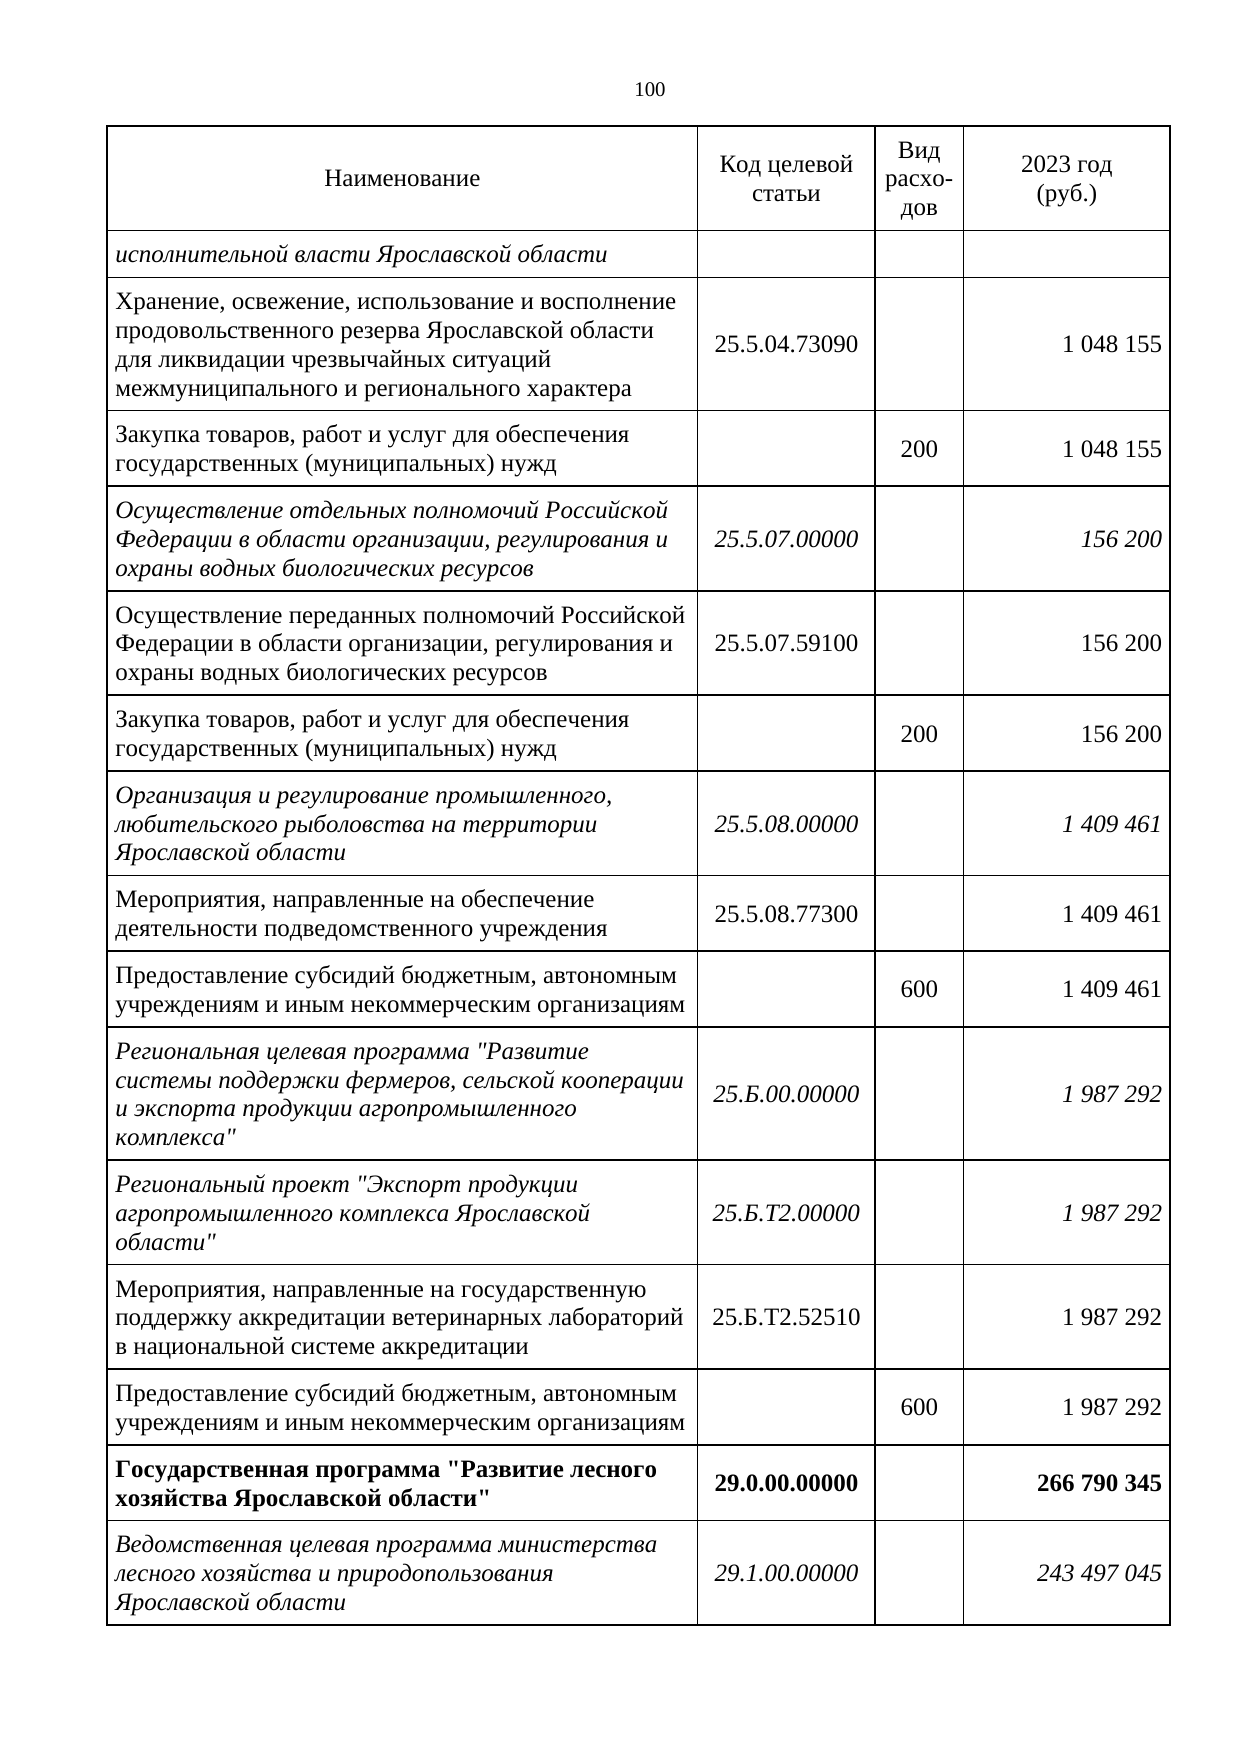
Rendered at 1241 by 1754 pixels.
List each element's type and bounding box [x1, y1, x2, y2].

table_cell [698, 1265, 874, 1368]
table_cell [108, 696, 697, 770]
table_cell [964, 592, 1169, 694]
table_header [108, 127, 697, 229]
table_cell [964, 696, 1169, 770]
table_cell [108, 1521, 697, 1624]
table_header [876, 127, 963, 229]
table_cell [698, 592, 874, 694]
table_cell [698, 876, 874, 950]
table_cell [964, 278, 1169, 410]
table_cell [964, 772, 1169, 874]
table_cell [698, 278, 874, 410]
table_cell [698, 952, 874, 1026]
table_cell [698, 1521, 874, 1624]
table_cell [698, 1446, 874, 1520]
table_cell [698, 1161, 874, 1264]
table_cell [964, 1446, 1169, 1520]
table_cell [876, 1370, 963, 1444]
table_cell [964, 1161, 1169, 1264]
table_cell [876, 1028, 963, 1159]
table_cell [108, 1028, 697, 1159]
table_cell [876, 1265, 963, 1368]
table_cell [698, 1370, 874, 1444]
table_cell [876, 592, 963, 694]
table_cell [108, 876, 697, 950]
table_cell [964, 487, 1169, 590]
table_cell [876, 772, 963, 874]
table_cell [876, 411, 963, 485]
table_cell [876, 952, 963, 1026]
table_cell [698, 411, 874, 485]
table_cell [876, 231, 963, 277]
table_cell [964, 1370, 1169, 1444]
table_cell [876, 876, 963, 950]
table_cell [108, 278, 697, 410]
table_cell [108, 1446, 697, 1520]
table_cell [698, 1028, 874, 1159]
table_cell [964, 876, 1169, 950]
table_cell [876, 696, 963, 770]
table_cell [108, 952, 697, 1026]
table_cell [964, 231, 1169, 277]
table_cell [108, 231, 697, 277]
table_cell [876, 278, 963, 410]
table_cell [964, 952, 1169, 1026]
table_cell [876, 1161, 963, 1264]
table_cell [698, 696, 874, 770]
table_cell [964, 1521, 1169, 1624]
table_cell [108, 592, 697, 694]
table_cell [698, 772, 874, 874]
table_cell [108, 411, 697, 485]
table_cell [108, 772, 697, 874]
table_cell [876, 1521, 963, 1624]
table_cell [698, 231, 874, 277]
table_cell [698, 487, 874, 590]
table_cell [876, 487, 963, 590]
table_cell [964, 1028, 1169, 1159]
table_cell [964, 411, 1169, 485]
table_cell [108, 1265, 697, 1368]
table_header [698, 127, 874, 229]
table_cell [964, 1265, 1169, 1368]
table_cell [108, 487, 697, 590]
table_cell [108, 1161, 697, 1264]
table_header [964, 127, 1169, 229]
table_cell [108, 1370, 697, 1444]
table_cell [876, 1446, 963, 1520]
